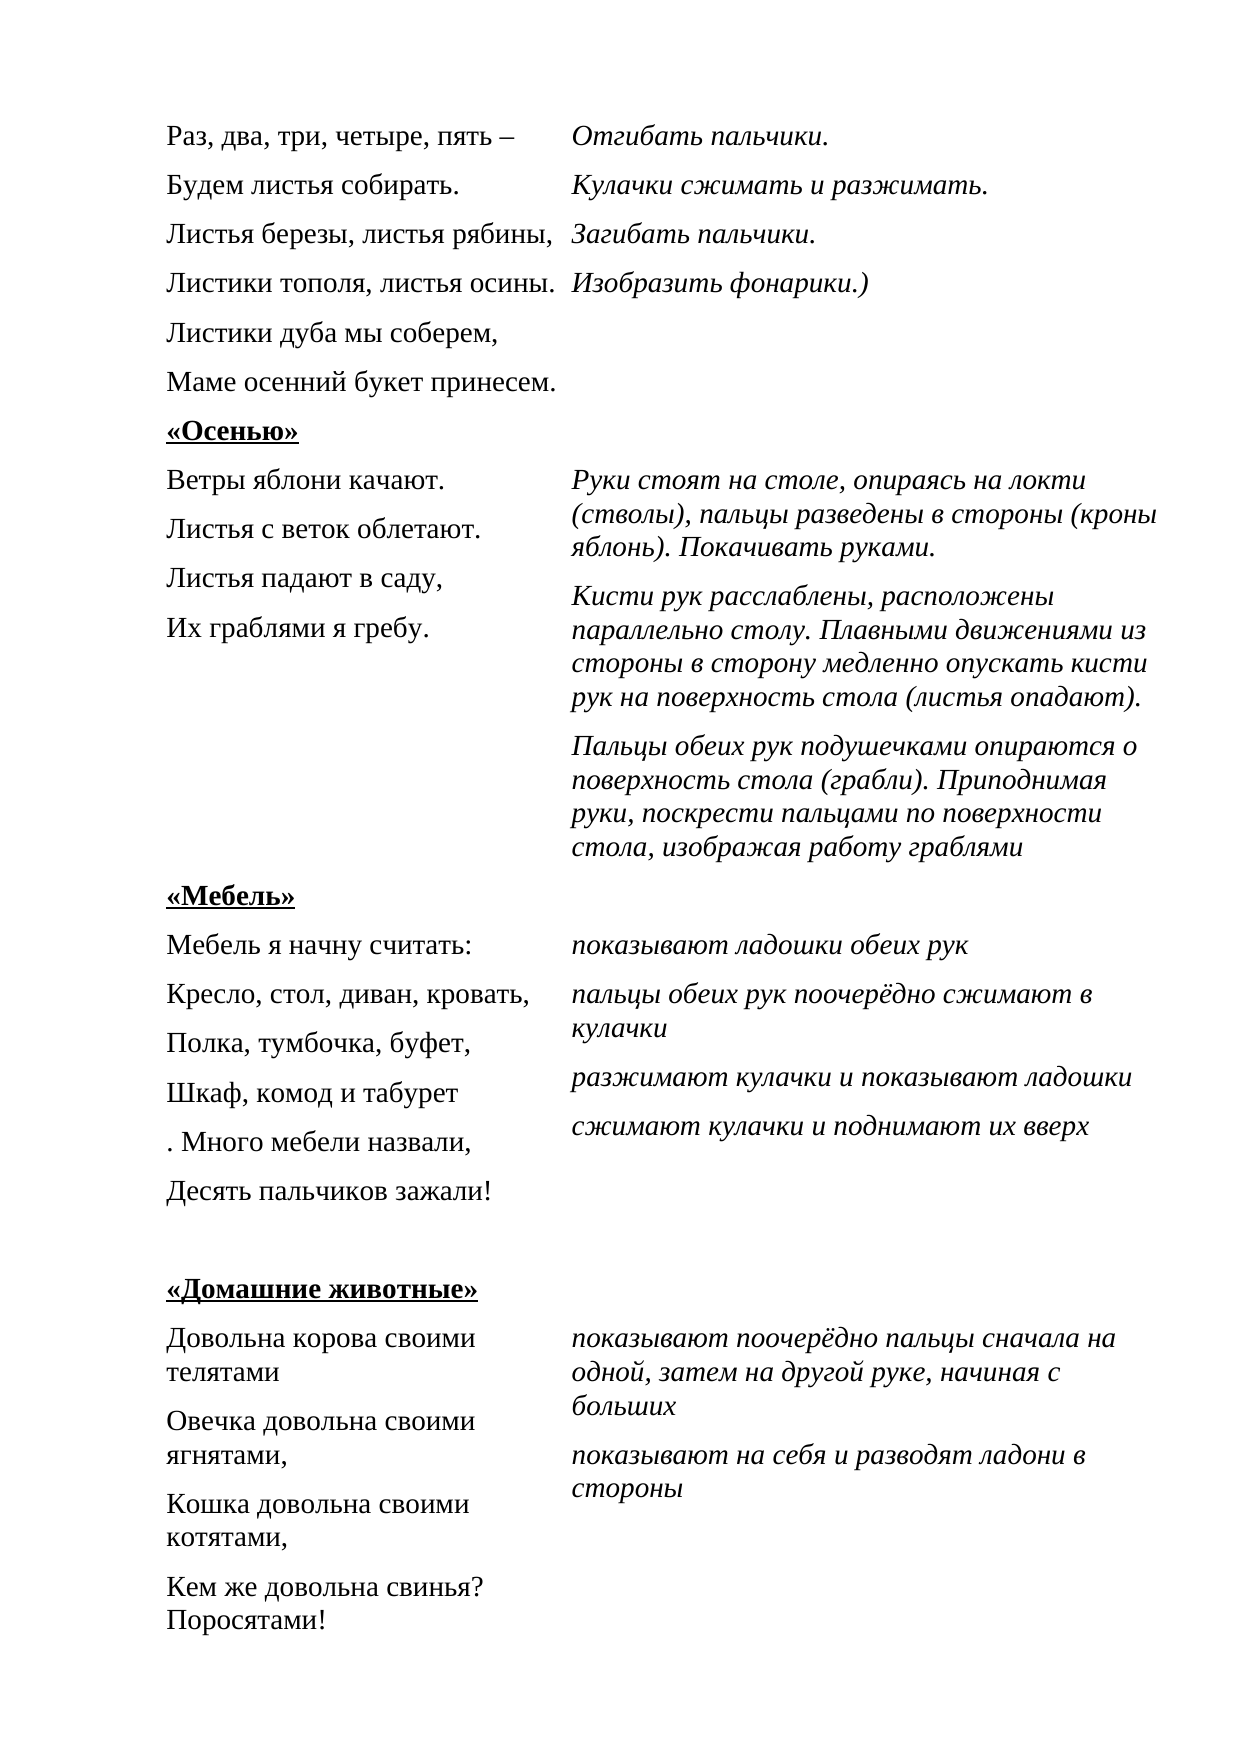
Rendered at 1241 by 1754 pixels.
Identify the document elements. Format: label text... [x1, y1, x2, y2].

table_cell Руки стоят на столе, опираясь на локти (стволы), пальцы разведены в стороны (кроны яблонь). Покачивать руками. Кисти рук расслаблены, расположены параллельно столу. Плавными движениями из стороны в сторону медленно опускать кисти рук на поверхность стола (листья опадают). Пальцы обеих рук подушечками опираются о поверхность стола (грабли). Приподнимая руки, поскрести пальцами по поверхности стола, изображая работу граблями [571, 413, 1166, 878]
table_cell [571, 1271, 1166, 1636]
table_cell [571, 118, 1166, 413]
table_cell «Осенью» Ветры яблони качают. Листья с веток облетают. Листья падают в саду, Их граблями я гребу. [166, 413, 571, 878]
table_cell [166, 1271, 571, 1636]
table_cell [166, 118, 571, 413]
table_cell «Мебель» Мебель я начну считать: Кресло, стол, диван, кровать, Полка, тумбочка, буфет, Шкаф, комод и табурет . Много мебели назвали, Десять пальчиков зажали! [166, 878, 571, 1271]
table_cell показывают ладошки обеих рук пальцы обеих рук поочерёдно сжимают в кулачки разжимают кулачки и показывают ладошки сжимают кулачки и поднимают их вверх [571, 878, 1166, 1271]
